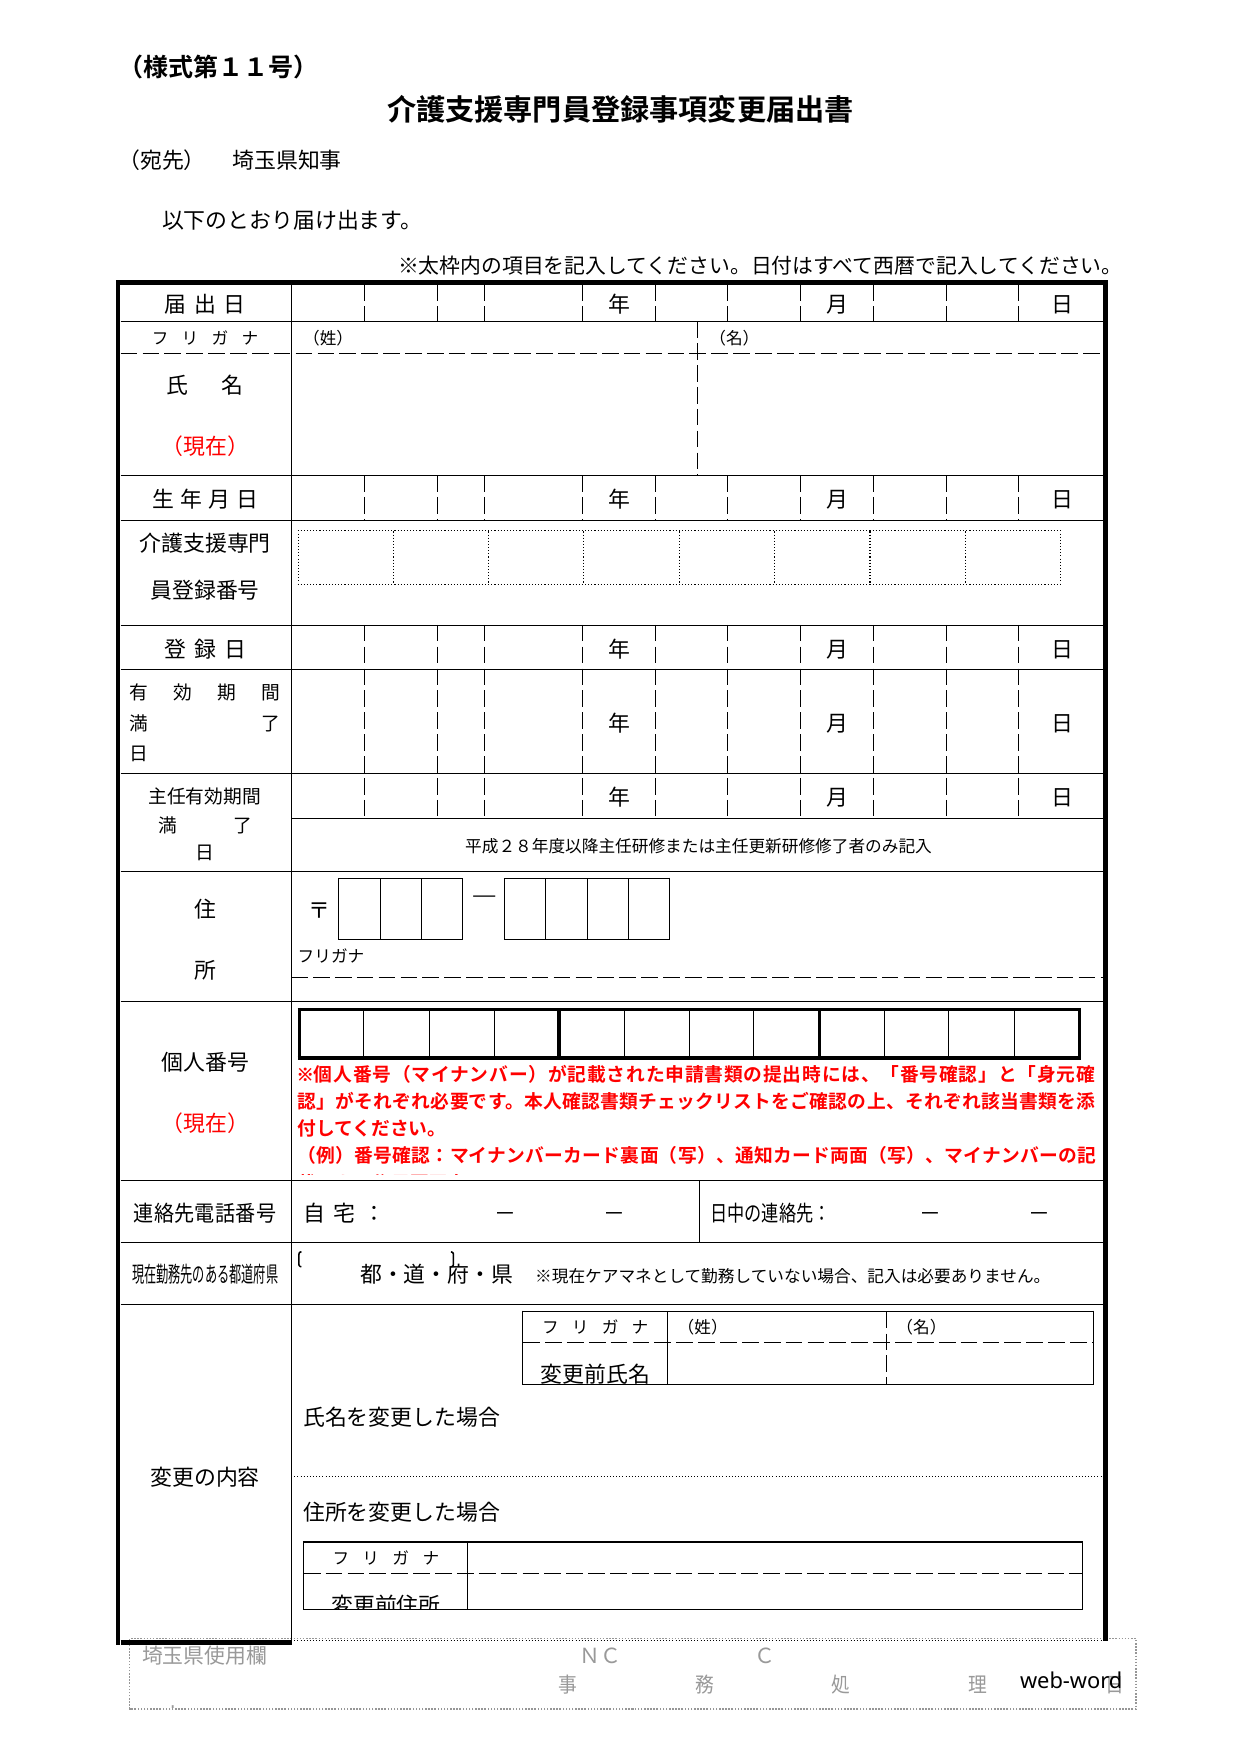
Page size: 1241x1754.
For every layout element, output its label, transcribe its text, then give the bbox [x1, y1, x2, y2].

table_cell （姓） [292, 322, 698, 353]
table_header 月 [801, 285, 873, 321]
table_cell [485, 670, 582, 773]
table_cell [946, 476, 1019, 519]
table_cell [364, 774, 437, 818]
table_cell 変更の内容 [120, 1305, 291, 1640]
table_header [437, 285, 485, 321]
text （宛先） 埼玉県知事 [118, 128, 1122, 189]
table_cell [485, 774, 582, 818]
table_cell （名） [698, 322, 1103, 353]
table_cell [485, 476, 582, 519]
table_cell [728, 774, 801, 818]
table_cell フリガナ [120, 322, 291, 353]
table_header [728, 285, 801, 321]
table_cell [655, 626, 728, 669]
table_header [364, 285, 437, 321]
table_header 届出日 [120, 285, 291, 321]
table_cell [873, 476, 946, 519]
table_header [655, 285, 728, 321]
table_cell フリガナ [292, 872, 1103, 977]
table_cell 月 [801, 626, 873, 669]
table_header [292, 285, 364, 321]
table_cell 都・道・府・県 ※現在ケアマネとして勤務していない場合、記入は必要ありません。 [292, 1243, 1103, 1303]
table_cell 日中の連絡先： － － [700, 1181, 1103, 1242]
table_cell [292, 476, 364, 519]
table_cell [437, 670, 485, 773]
table_cell [655, 476, 728, 519]
text 以下のとおり届け出ます。 [118, 189, 1122, 250]
table_header 日 [1019, 285, 1103, 321]
table_cell 介護支援専門 員登録番号 [120, 521, 291, 625]
table_cell 連絡先電話番号 [120, 1181, 291, 1242]
table_cell 住 所 （現在） [120, 872, 291, 1001]
table_cell 日 [1019, 774, 1103, 818]
table_cell 年 [583, 670, 655, 773]
table_cell 日 [1019, 670, 1103, 773]
table_cell 月 [801, 476, 873, 519]
table_header [946, 285, 1019, 321]
table_header 年 [583, 285, 655, 321]
table_cell [292, 353, 698, 475]
table_cell 自宅： － － [292, 1181, 699, 1242]
table_cell 氏名を変更した場合 [292, 1305, 1103, 1476]
table_cell 有効期間 満 了 日 [120, 670, 291, 773]
table_cell 登録日 [120, 626, 291, 669]
table_cell 月 [801, 670, 873, 773]
table_cell [364, 476, 437, 519]
table_cell [292, 670, 364, 773]
table_cell [728, 476, 801, 519]
table_cell [655, 670, 728, 773]
table_header [873, 285, 946, 321]
table_cell [292, 774, 364, 818]
table_cell [364, 670, 437, 773]
table_cell 年 [583, 476, 655, 519]
table_cell [698, 353, 1103, 475]
table_cell 生年月日 [120, 476, 291, 519]
table_cell [437, 774, 485, 818]
table_cell [728, 626, 801, 669]
table_cell [437, 476, 485, 519]
table_cell 住所を変更した場合 [292, 1476, 1103, 1640]
table_cell 個人番号 （現在） [120, 1002, 291, 1180]
table_cell [485, 626, 582, 669]
table_cell 平成２８年度以降主任研修または主任更新研修修了者のみ記入 [292, 819, 1103, 871]
table_header [485, 285, 582, 321]
table_cell 年 [583, 626, 655, 669]
table_cell 月 [801, 774, 873, 818]
table_cell [292, 521, 1103, 625]
text 介護支援専門員登録事項変更届出書 [118, 86, 1122, 128]
table_cell [728, 670, 801, 773]
table_cell [873, 774, 946, 818]
table_cell [437, 626, 485, 669]
text ※太枠内の項目を記入してください。日付はすべて西暦で記入してください。 [118, 250, 1122, 280]
table_cell [946, 774, 1019, 818]
table_cell [292, 977, 1103, 1001]
table_cell [292, 626, 364, 669]
table_cell 日 [1019, 476, 1103, 519]
table_cell [946, 670, 1019, 773]
table_cell [364, 626, 437, 669]
table_cell [873, 670, 946, 773]
table_cell ※個人番号（マイナンバー）が記載された申請書類の提出時には、「番号確認」と「身元確認」がそれぞれ必要です。本人確認書類チェックリストをご確認の上、それぞれ該当書類を添付してください。 （例）番号確認：マイナンバーカード裏面（写）、通知カード両面（写）、マイナンバーの記載のある住民票原本 （例）身元確認：マイナンバーカード表面（写）、介護支援専門員証、運転免許証（写） 等 [292, 1002, 1103, 1180]
table_cell 日 [1019, 626, 1103, 669]
table_cell 氏名 （現在） [120, 353, 291, 475]
table_cell [655, 774, 728, 818]
table_cell 現在勤務先のある都道府県 [120, 1243, 291, 1303]
table_cell 主任有効期間 満 了 日 [120, 774, 291, 871]
table_cell [946, 626, 1019, 669]
table_cell [873, 626, 946, 669]
table_cell 年 [583, 774, 655, 818]
